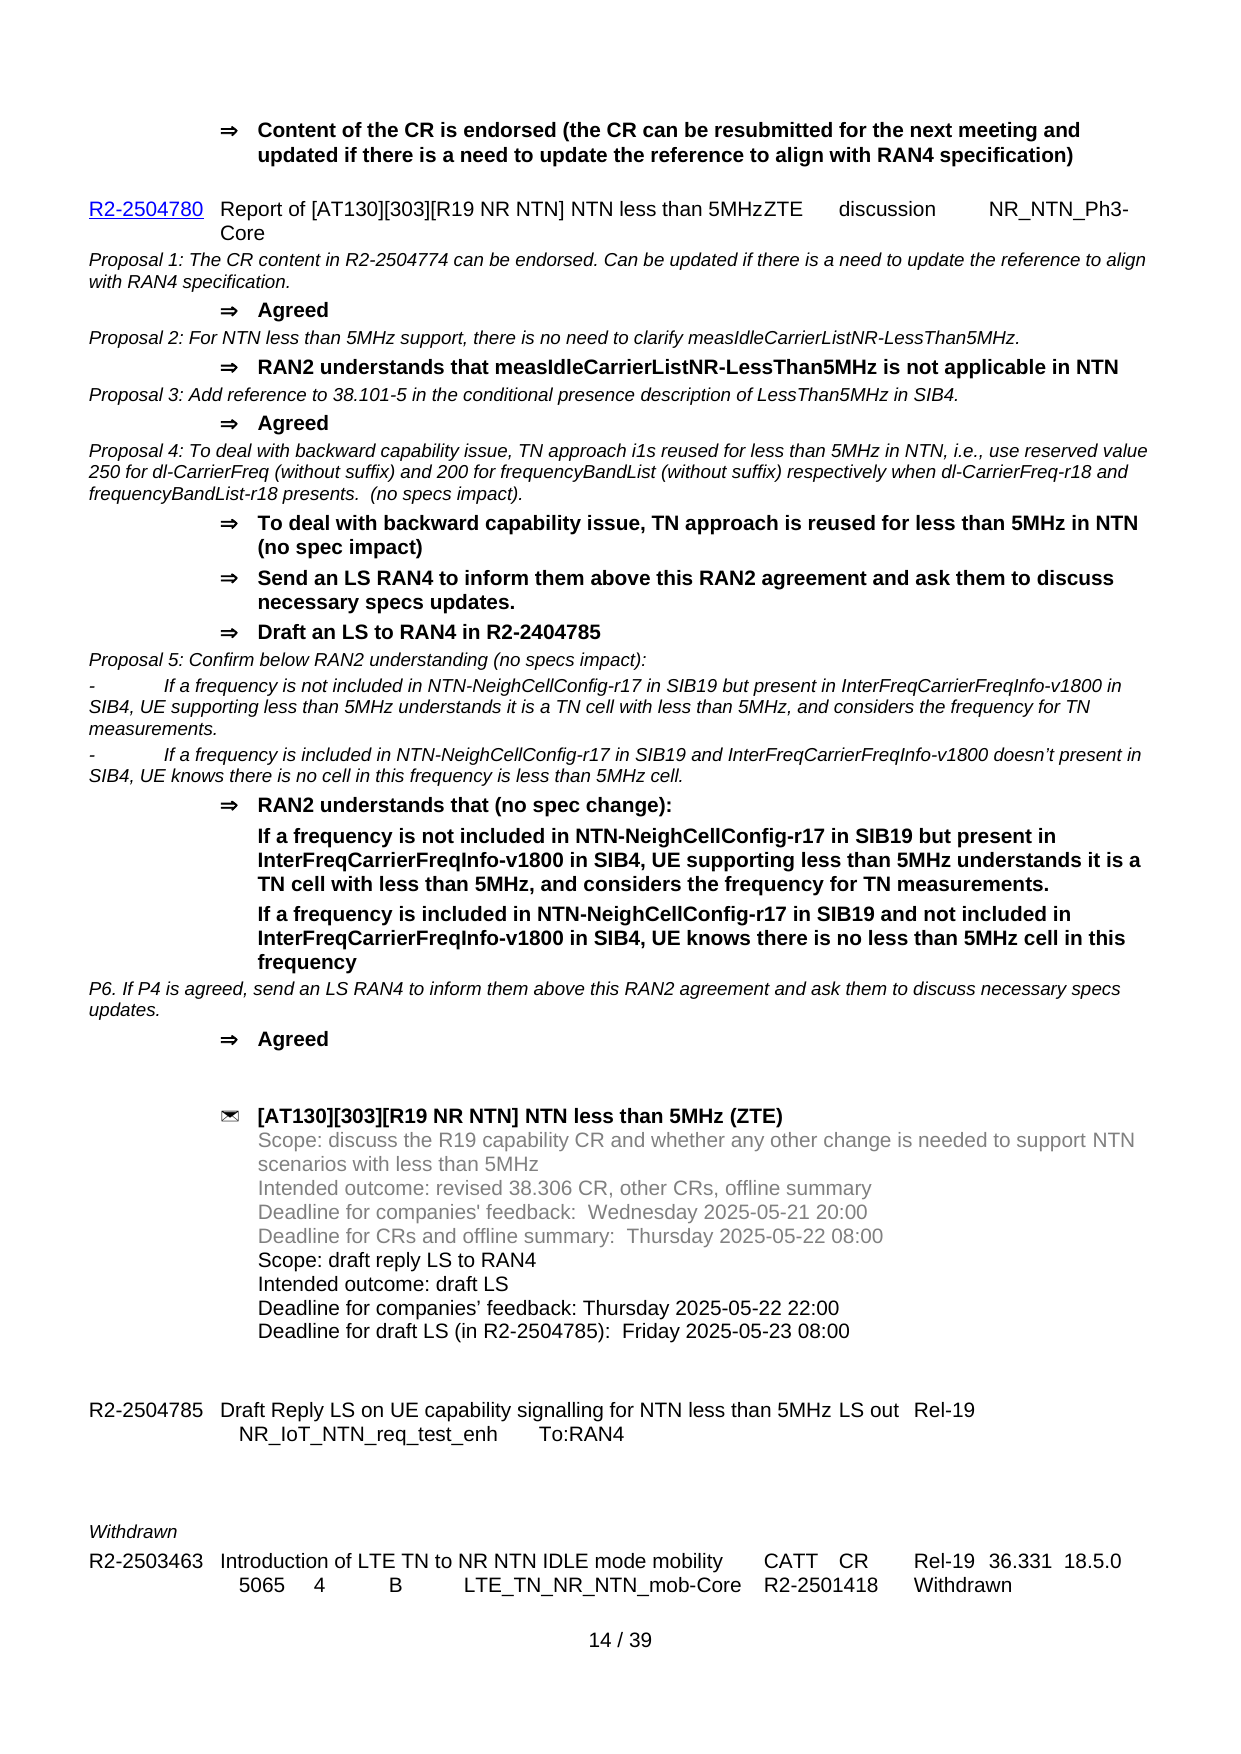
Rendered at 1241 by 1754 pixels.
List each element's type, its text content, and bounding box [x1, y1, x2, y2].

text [220, 118, 1152, 167]
title R2-2504780 Report of [AT130][303][R19 NR NTN] NTN less than 5MHz ZTE discussion NR_NTN_Ph3-Core [89, 197, 1152, 245]
text Withdrawn [89, 1521, 1152, 1543]
text Deadline for companies' feedback: Wednesday 2025-05-21 20:00 [220, 1199, 1152, 1223]
text RAN2 understands that (no spec change): [220, 793, 1152, 817]
text Scope: draft reply LS to RAN4 [220, 1247, 1152, 1271]
text P6. If P4 is agreed, send an LS RAN4 to inform them above this RAN2 agreement and ask them to discuss necessary specs updates. [89, 978, 1152, 1021]
text Proposal 5: Confirm below RAN2 understanding (no specs impact): [89, 649, 1152, 670]
text Agreed [220, 411, 1152, 436]
text RAN2 understands that measIdleCarrierListNR-LessThan5MHz is not applicable in NTN [220, 355, 1152, 379]
text Proposal 4: To deal with backward capability issue, TN approach i1s reused for less than 5MHz in NTN, i.e., use reserved value 250 for dl-CarrierFreq (without suffix) and 200 for frequencyBandList (without suffix) respectively when dl-CarrierFreq-r18 and frequencyBandList-r18 presents. (no specs impact). [89, 440, 1152, 504]
text To deal with backward capability issue, TN approach is reused for less than 5MHz in NTN (no spec impact) [220, 511, 1152, 559]
text Agreed [220, 298, 1152, 323]
text Scope: discuss the R19 capability CR and whether any other change is needed to support NTN scenarios with less than 5MHz [220, 1128, 1152, 1176]
title R2-2504785 Draft Reply LS on UE capability signalling for NTN less than 5MHz LS out Rel-19 NR_IoT_NTN_req_test_enh To:RAN4 [89, 1397, 1152, 1445]
text R2-2503463 Introduction of LTE TN to NR NTN IDLE mode mobility CATT CR Rel-19 36.331 18.5.0 5065 4 B LTE_TN_NR_NTN_mob-Core R2-2501418 Withdrawn [89, 1549, 1152, 1597]
text Intended outcome: draft LS [220, 1271, 1152, 1295]
text [AT130][303][R19 NR NTN] NTN less than 5MHz (ZTE) [220, 1103, 1152, 1128]
text Agreed [220, 1027, 1152, 1051]
list If a frequency is included in NTN-NeighCellConfig-r17 in SIB19 and not included in InterFreqCarrierFreqInfo-v1800 in SIB4, UE knows there is no less than 5MHz cell in this frequency [257, 902, 1152, 973]
text Intended outcome: revised 38.306 CR, other CRs, offline summary [220, 1176, 1152, 1199]
text Send an LS RAN4 to inform them above this RAN2 agreement and ask them to discuss necessary specs updates. [220, 565, 1152, 614]
text Proposal 1: The CR content in R2-2504774 can be endorsed. Can be updated if there is a need to update the reference to align with RAN4 specification. [89, 249, 1152, 292]
text Deadline for draft LS (in R2-2504785): Friday 2025-05-23 08:00 [220, 1319, 1152, 1343]
text Proposal 2: For NTN less than 5MHz support, there is no need to clarify measIdleCarrierListNR-LessThan5MHz. [89, 327, 1152, 348]
text - If a frequency is included in NTN-NeighCellConfig-r17 in SIB19 and InterFreqCarrierFreqInfo-v1800 doesn’t present in SIB4, UE knows there is no cell in this frequency is less than 5MHz cell. [89, 743, 1152, 786]
text Proposal 3: Add reference to 38.101-5 in the conditional presence description of LessThan5MHz in SIB4. [89, 383, 1152, 405]
text Draft an LS to RAN4 in R2-2404785 [220, 620, 1152, 644]
text Deadline for companies’ feedback: Thursday 2025-05-22 22:00 [220, 1295, 1152, 1319]
list If a frequency is not included in NTN-NeighCellConfig-r17 in SIB19 but present in InterFreqCarrierFreqInfo-v1800 in SIB4, UE supporting less than 5MHz understands it is a TN cell with less than 5MHz, and considers the frequency for TN measurements. [257, 823, 1152, 895]
text Deadline for CRs and offline summary: Thursday 2025-05-22 08:00 [220, 1223, 1152, 1247]
text - If a frequency is not included in NTN-NeighCellConfig-r17 in SIB19 but present in InterFreqCarrierFreqInfo-v1800 in SIB4, UE supporting less than 5MHz understands it is a TN cell with less than 5MHz, and considers the frequency for TN measurements. [89, 674, 1152, 739]
